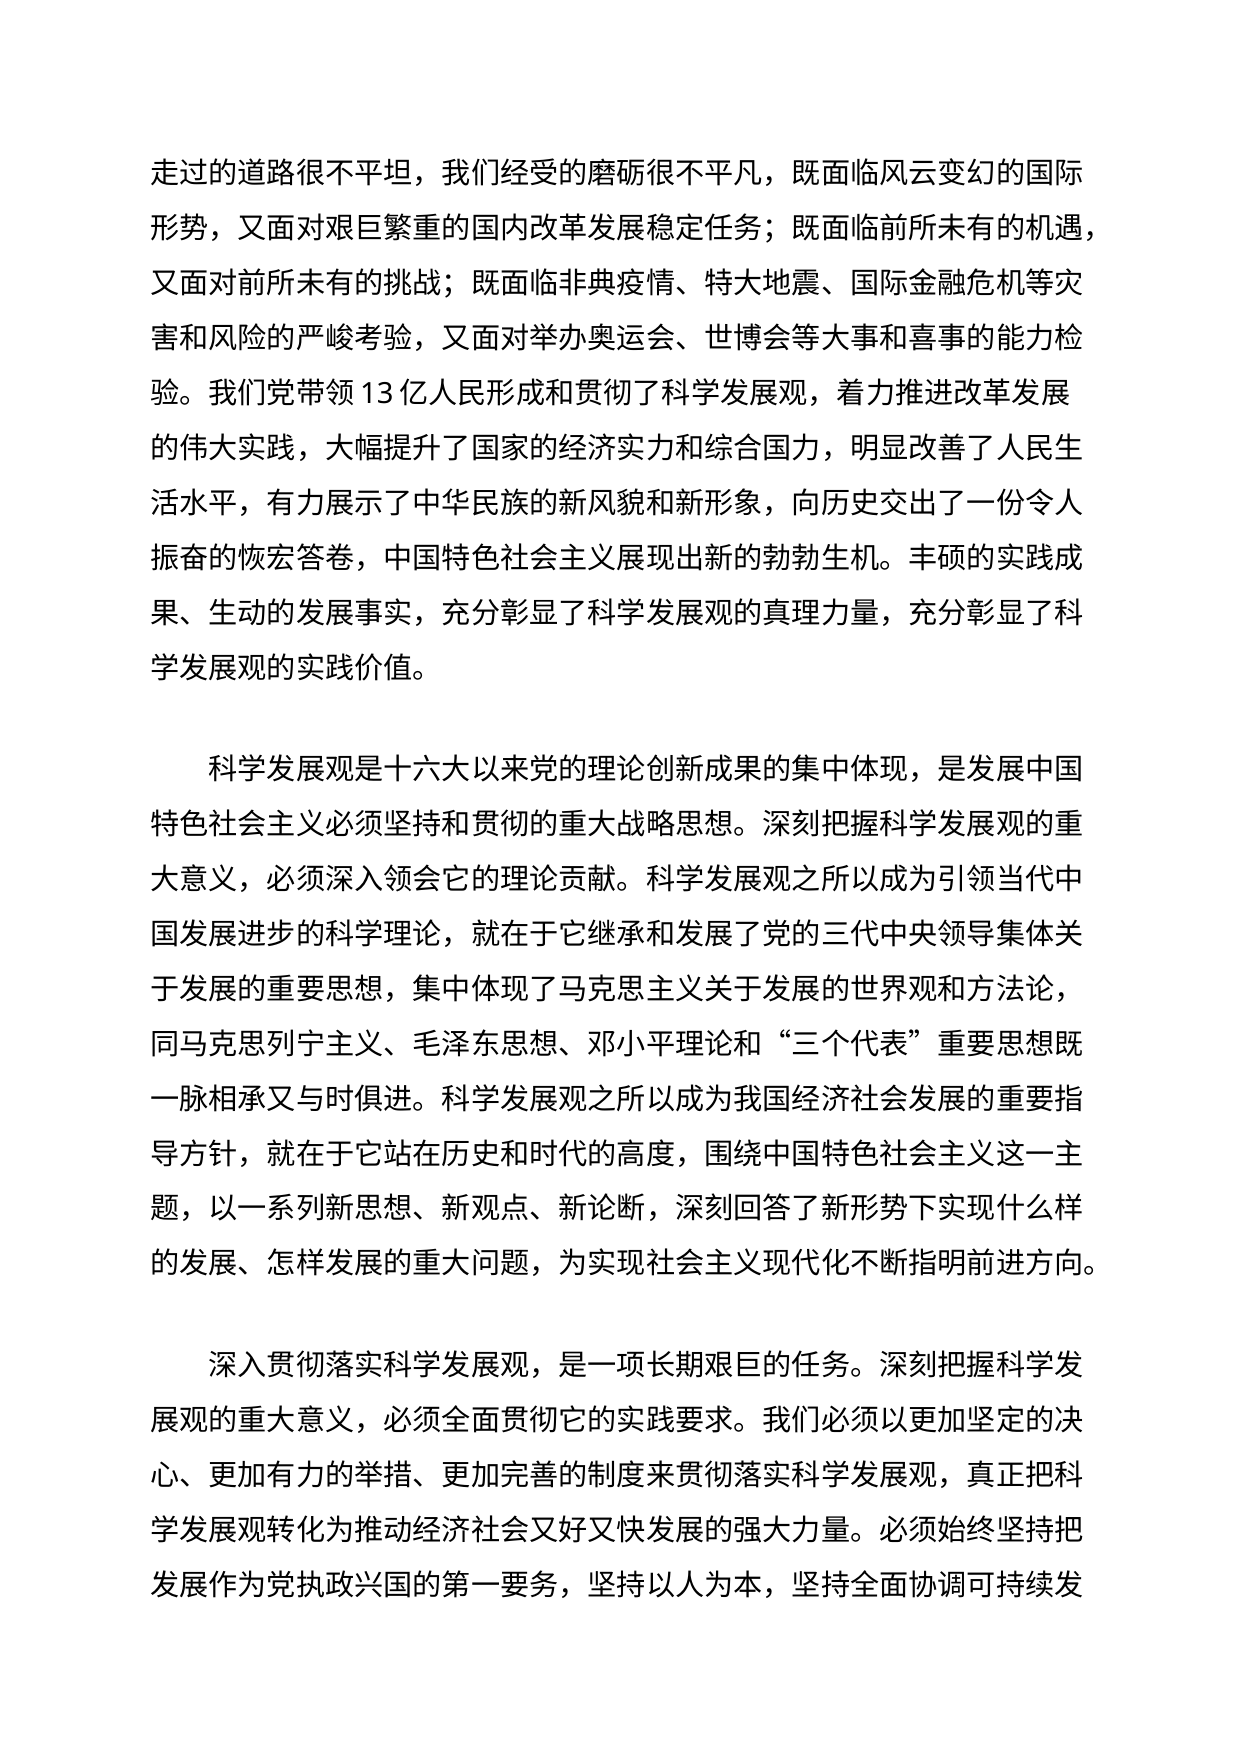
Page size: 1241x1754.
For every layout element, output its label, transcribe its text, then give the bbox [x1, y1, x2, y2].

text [150, 1342, 1090, 1604]
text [150, 150, 1090, 686]
text 科学发展观是十六大以来党的理论创新成果的集中体现，是发展中国特色社会主义必须坚持和贯彻的重大战略思想。深刻把握科学发展观的重大意义，必须深入领会它的理论贡献。科学发展观之所以成为引领当代中国发展进步的科学理论，就在于它继承和发展了党的三代中央领导集体关于发展的重要思想，集中体现了马克思主义关于发展的世界观和方法论，同马克思列宁主义、毛泽东思想、邓小平理论和“三个代表”重要思想既一脉相承又与时俱进。科学发展观之所以成为我国经济社会发展的重要指导方针，就在于它站在历史和时代的高度，围绕中国特色社会主义这一主题，以一系列新思想、新观点、新论断，深刻回答了新形势下实现什么样的发展、怎样发展的重大问题，为实现社会主义现代化不断指明前进方向。 [150, 746, 1090, 1282]
